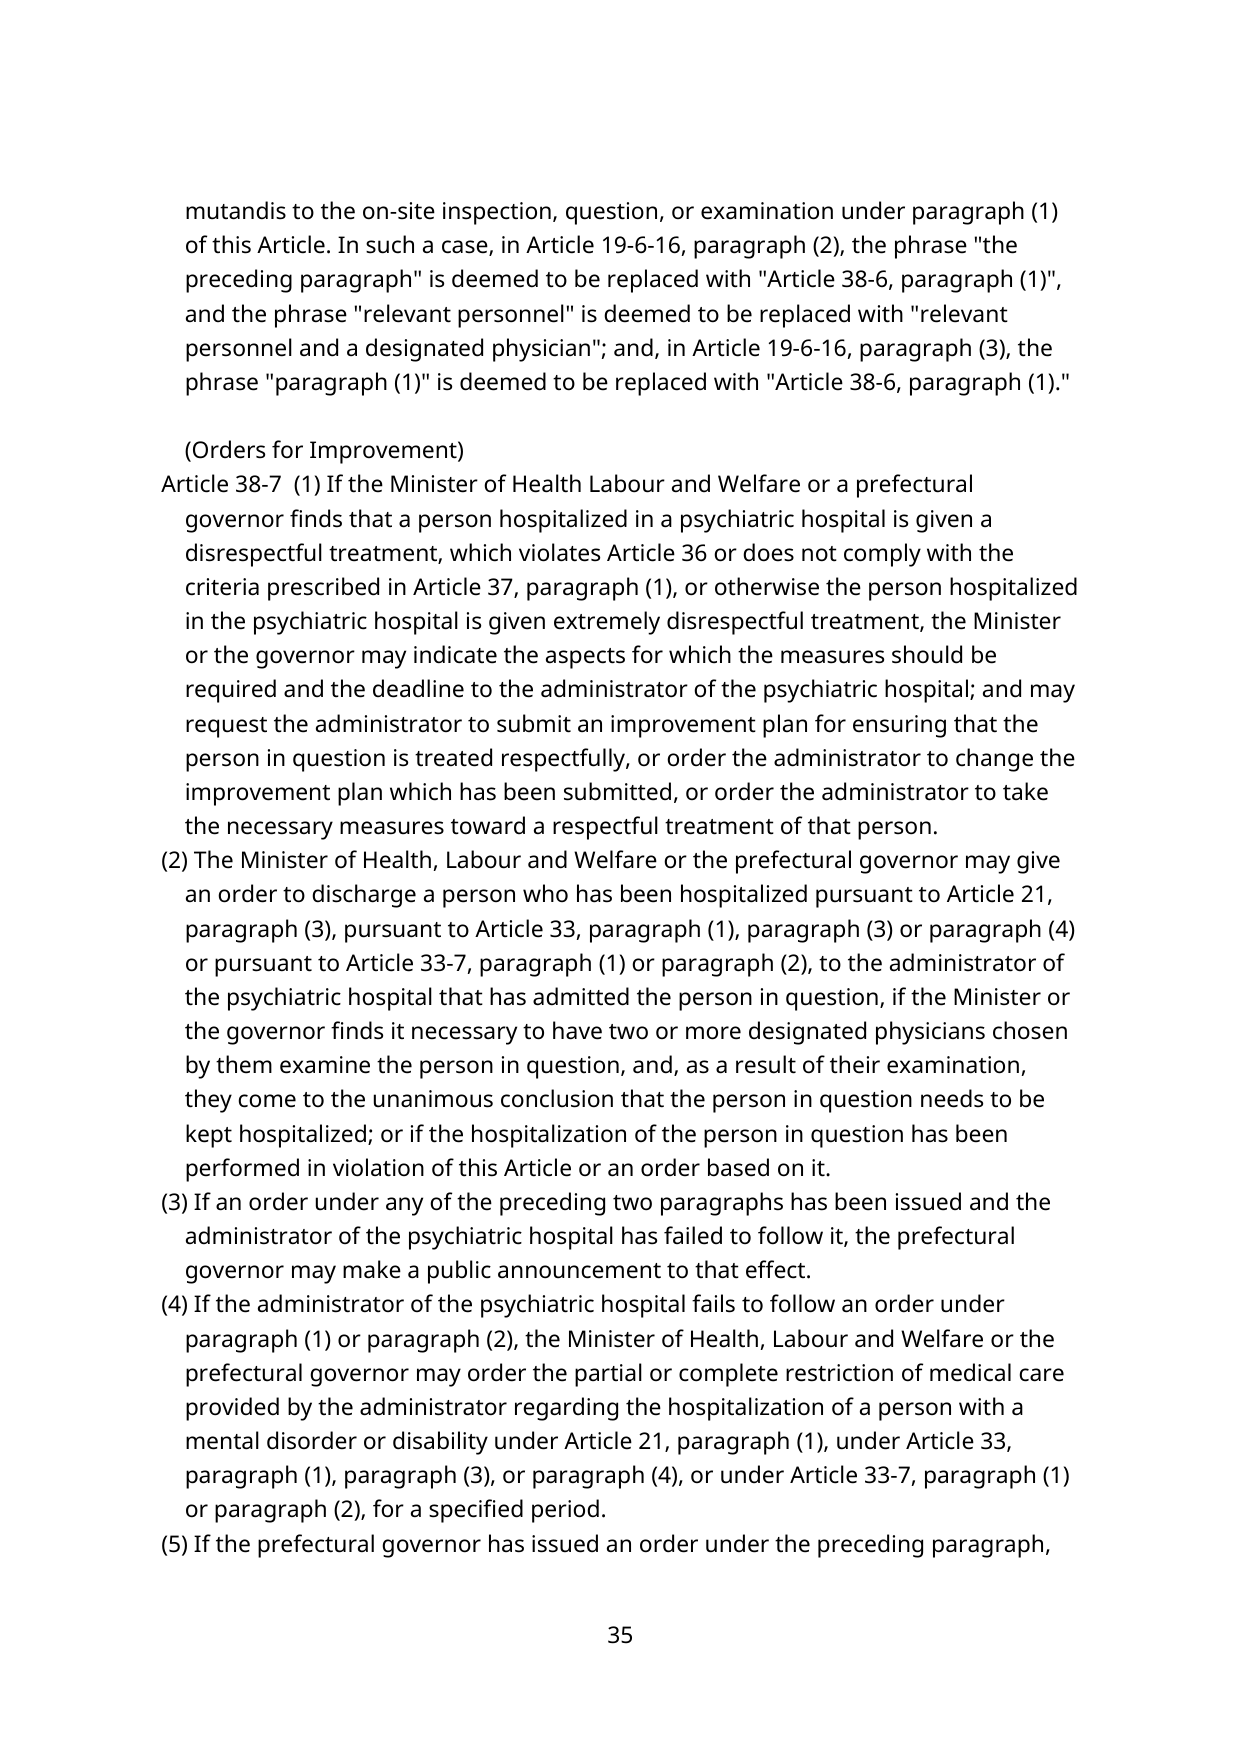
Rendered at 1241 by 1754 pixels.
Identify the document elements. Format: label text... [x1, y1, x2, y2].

text (2) The Minister of Health, Labour and Welfare or the prefectural governor may give an order to discharge a person who has been hospitalized pursuant to Article 21, paragraph (3), pursuant to Article 33, paragraph (1), paragraph (3) or paragraph (4) or pursuant to Article 33-7, paragraph (1) or paragraph (2), to the administrator of the psychiatric hospital that has admitted the person in question, if the Minister or the governor finds it necessary to have two or more designated physicians chosen by them examine the person in question, and, as a result of their examination, they come to the unanimous conclusion that the person in question needs to be kept hospitalized; or if the hospitalization of the person in question has been performed in violation of this Article or an order based on it. [161, 843, 1079, 1184]
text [161, 1526, 1079, 1560]
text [161, 194, 1079, 399]
text (3) If an order under any of the preceding two paragraphs has been issued and the administrator of the psychiatric hospital has failed to follow it, the prefectural governor may make a public announcement to that effect. [161, 1184, 1079, 1287]
text (4) If the administrator of the psychiatric hospital fails to follow an order under paragraph (1) or paragraph (2), the Minister of Health, Labour and Welfare or the prefectural governor may order the partial or complete restriction of medical care provided by the administrator regarding the hospitalization of a person with a mental disorder or disability under Article 21, paragraph (1), under Article 33, paragraph (1), paragraph (3), or paragraph (4), or under Article 33-7, paragraph (1) or paragraph (2), for a specified period. [161, 1287, 1079, 1526]
text (Orders for Improvement) [184, 433, 1079, 467]
text Article 38-7 (1) If the Minister of Health Labour and Welfare or a prefectural governor finds that a person hospitalized in a psychiatric hospital is given a disrespectful treatment, which violates Article 36 or does not comply with the criteria prescribed in Article 37, paragraph (1), or otherwise the person hospitalized in the psychiatric hospital is given extremely disrespectful treatment, the Minister or the governor may indicate the aspects for which the measures should be required and the deadline to the administrator of the psychiatric hospital; and may request the administrator to submit an improvement plan for ensuring that the person in question is treated respectfully, or order the administrator to change the improvement plan which has been submitted, or order the administrator to take the necessary measures toward a respectful treatment of that person. [161, 467, 1079, 843]
